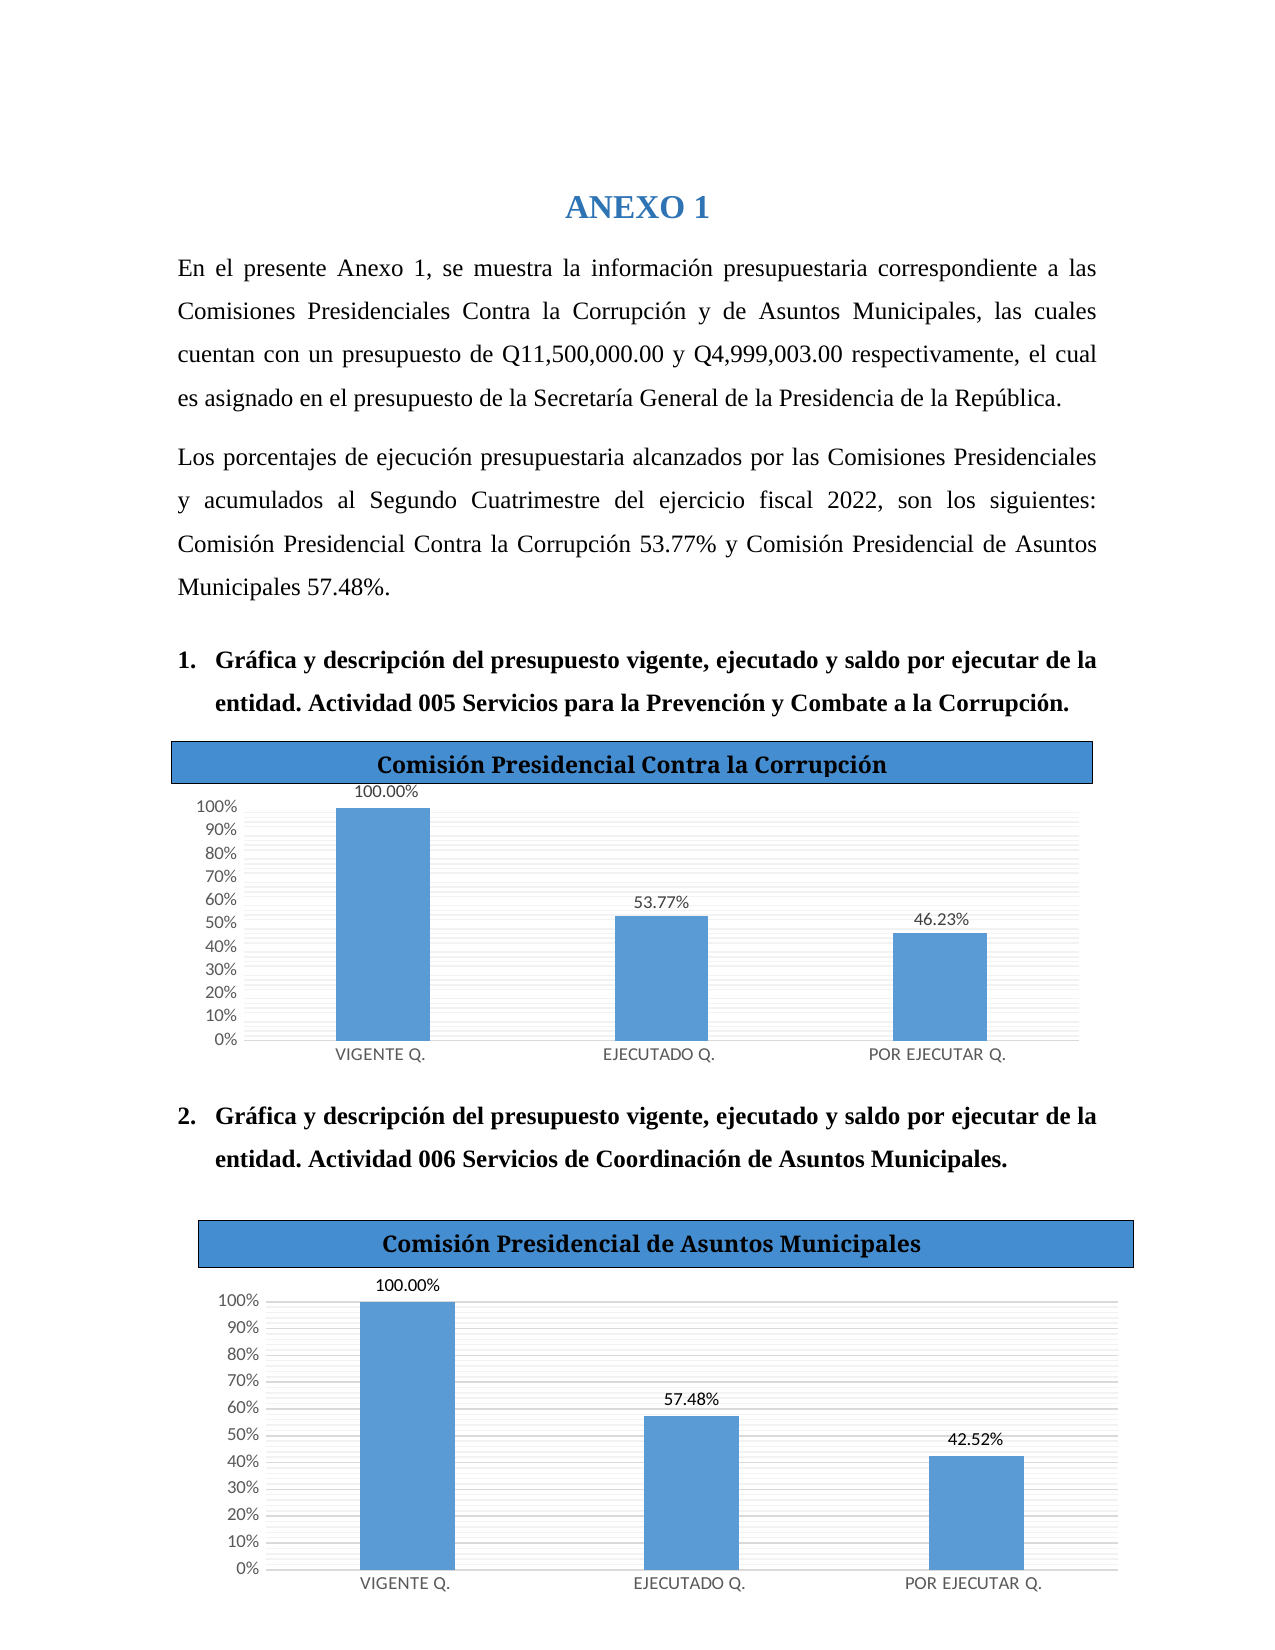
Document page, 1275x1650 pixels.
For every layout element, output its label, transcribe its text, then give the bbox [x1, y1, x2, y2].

list Gráfica y descripción del presupuesto vigente, ejecutado y saldo por ejecutar de la entidad. Actividad 006 Servicios de Coordinación de Asuntos Municipales. [177, 1101, 1098, 1173]
list Gráfica y descripción del presupuesto vigente, ejecutado y saldo por ejecutar de la entidad. Actividad 005 Servicios para la Prevención y Combate a la Corrupción. [177, 645, 1098, 717]
text Los porcentajes de ejecución presupuestaria alcanzados por las Comisiones Presidenciales y acumulados al Segundo Cuatrimestre del ejercicio fiscal 2022, son los siguientes: Comisión Presidencial Contra la Corrupción 53.77% y Comisión Presidencial de Asuntos Municipales 57.48%. [177, 442, 1098, 601]
text En el presente Anexo 1, se muestra la información presupuestaria correspondiente a las Comisiones Presidenciales Contra la Corrupción y de Asuntos Municipales, las cuales cuentan con un presupuesto de Q11,500,000.00 y Q4,999,003.00 respectivamente, el cual es asignado en el presupuesto de la Secretaría General de la Presidencia de la República. [177, 253, 1098, 411]
subtitle ANEXO 1 [177, 187, 1098, 226]
